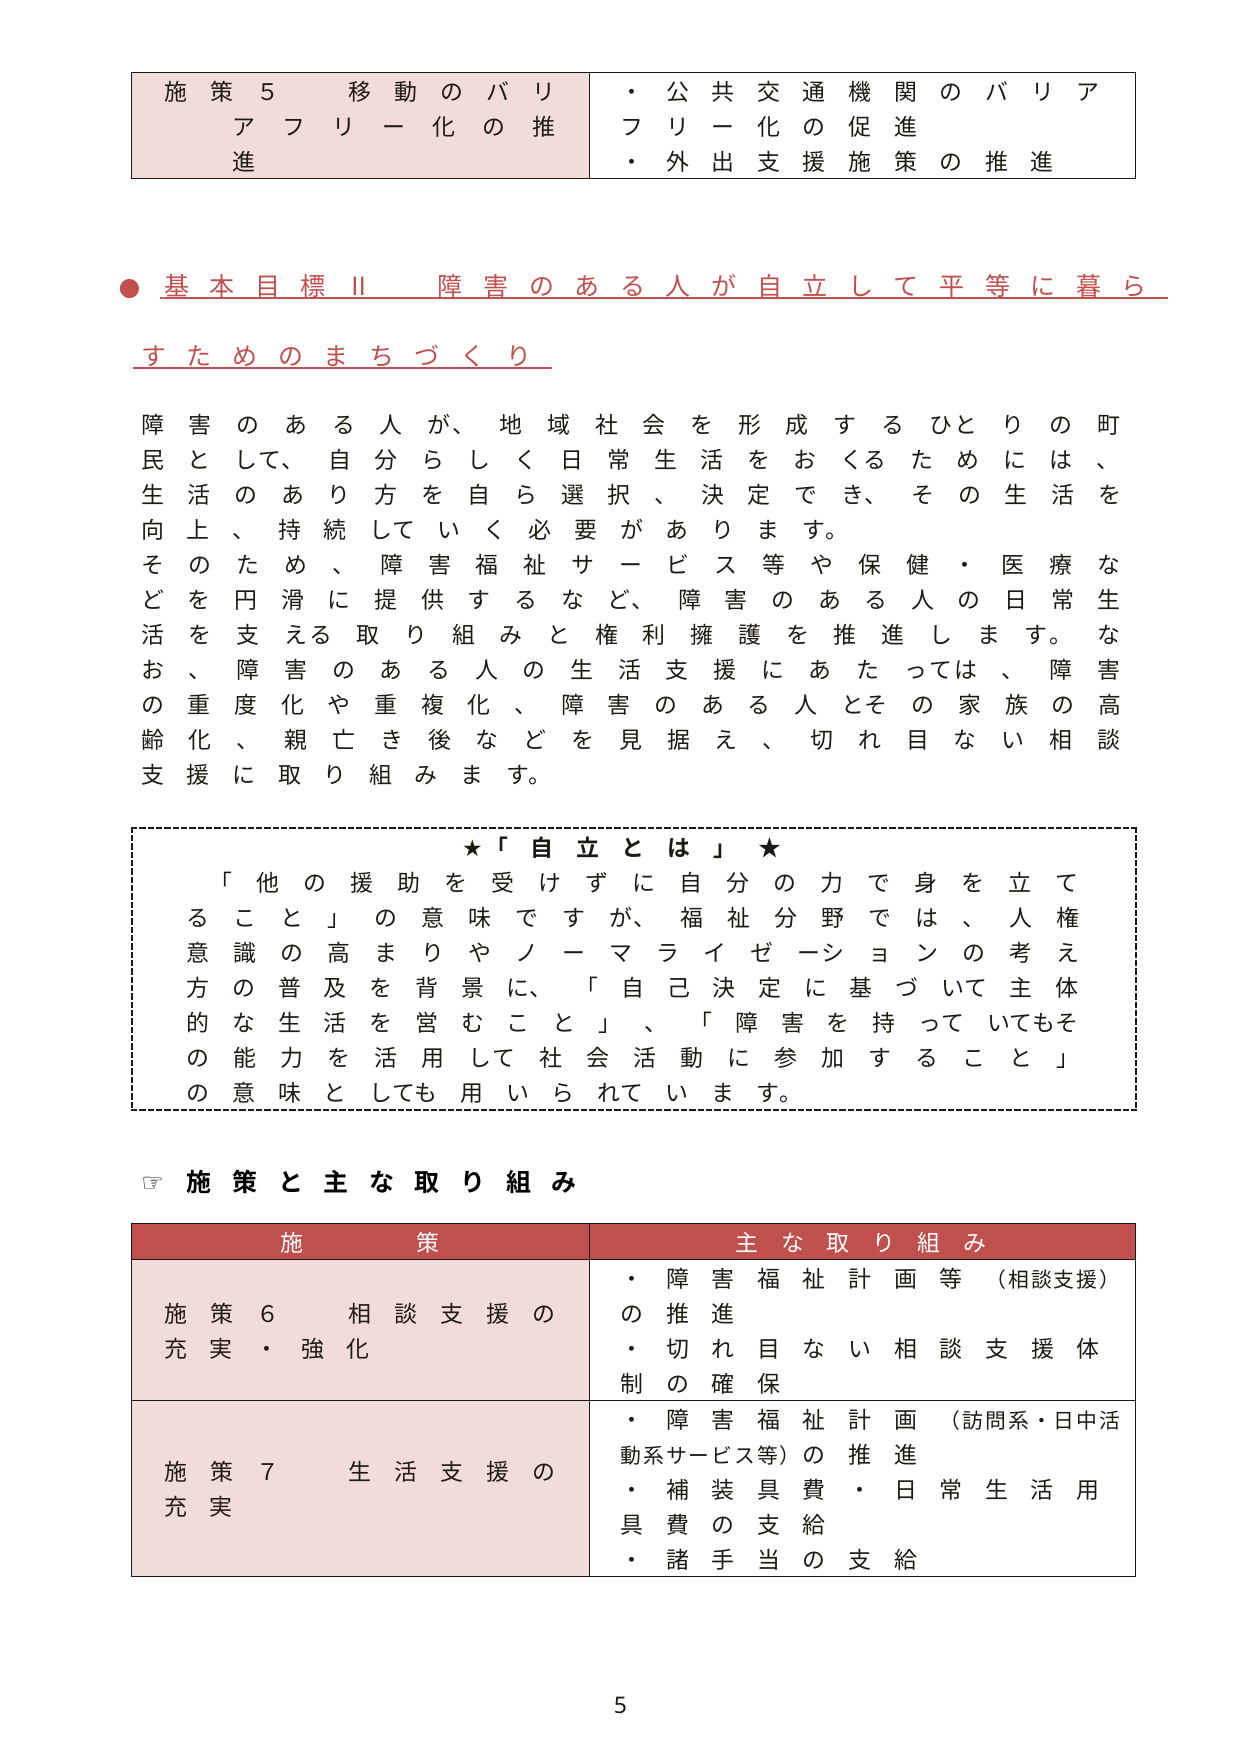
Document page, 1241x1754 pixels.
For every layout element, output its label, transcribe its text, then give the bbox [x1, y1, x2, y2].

table_header 施 策 [132, 1224, 589, 1259]
table_cell ・障害福祉計画（訪問系・日中活動系サービス等）の推進 ・補装具費・日常生活用具費の支給 ・諸手当の支給 [590, 1401, 1135, 1576]
text ☞ 施策と主な取り組み [130, 1146, 1168, 1216]
table_cell 施策７ 生活支援の充実 [132, 1401, 589, 1576]
table_cell ・障害福祉計画等（相談支援）の推進 ・切れ目ない相談支援体制の確保 [590, 1260, 1135, 1400]
text そのため、障害福祉サービス等や保健・医療などを円滑に提供するなど、障害のある人の日常生活を支える取り組みと権利擁護を推進します。なお、障害のある人の生活支援にあたっては、障害の重度化や重複化、障害のある人とその家族の高齢化、親亡き後などを見据え、切れ目ない相談支援に取り組みます。 [118, 547, 1145, 792]
table_cell 施策６ 相談支援の充実・強化 [132, 1260, 589, 1400]
table_cell ・公共交通機関のバリアフリー化の促進 ・外出支援施策の推進 [590, 73, 1135, 178]
text 障害のある人が、地域社会を形成するひとりの町民として、自分らしく日常生活をおくるためには、生活のあり方を自ら選択、決定でき、その生活を向上、持続していく必要があります。 [118, 407, 1145, 547]
table_header ★「自立とは」★ 「他の援助を受けずに自分の力で身を立てること」の意味ですが、福祉分野では、人権意識の高まりやノーマライゼーションの考え方の普及を背景に、「自己決定に基づいて主体的な生活を営むこと」、「障害を持っていてもその能力を活用して社会活動に参加すること」の意味としても用いられています。 [132, 827, 1136, 1109]
table_cell 施策５ 移動のバリアフリー化の推進 [132, 73, 589, 178]
list 基本目標Ⅱ 障害のある人が自立して平等に暮らすためのまちづくり [96, 249, 1168, 389]
table_header 主な取り組み [590, 1224, 1135, 1259]
